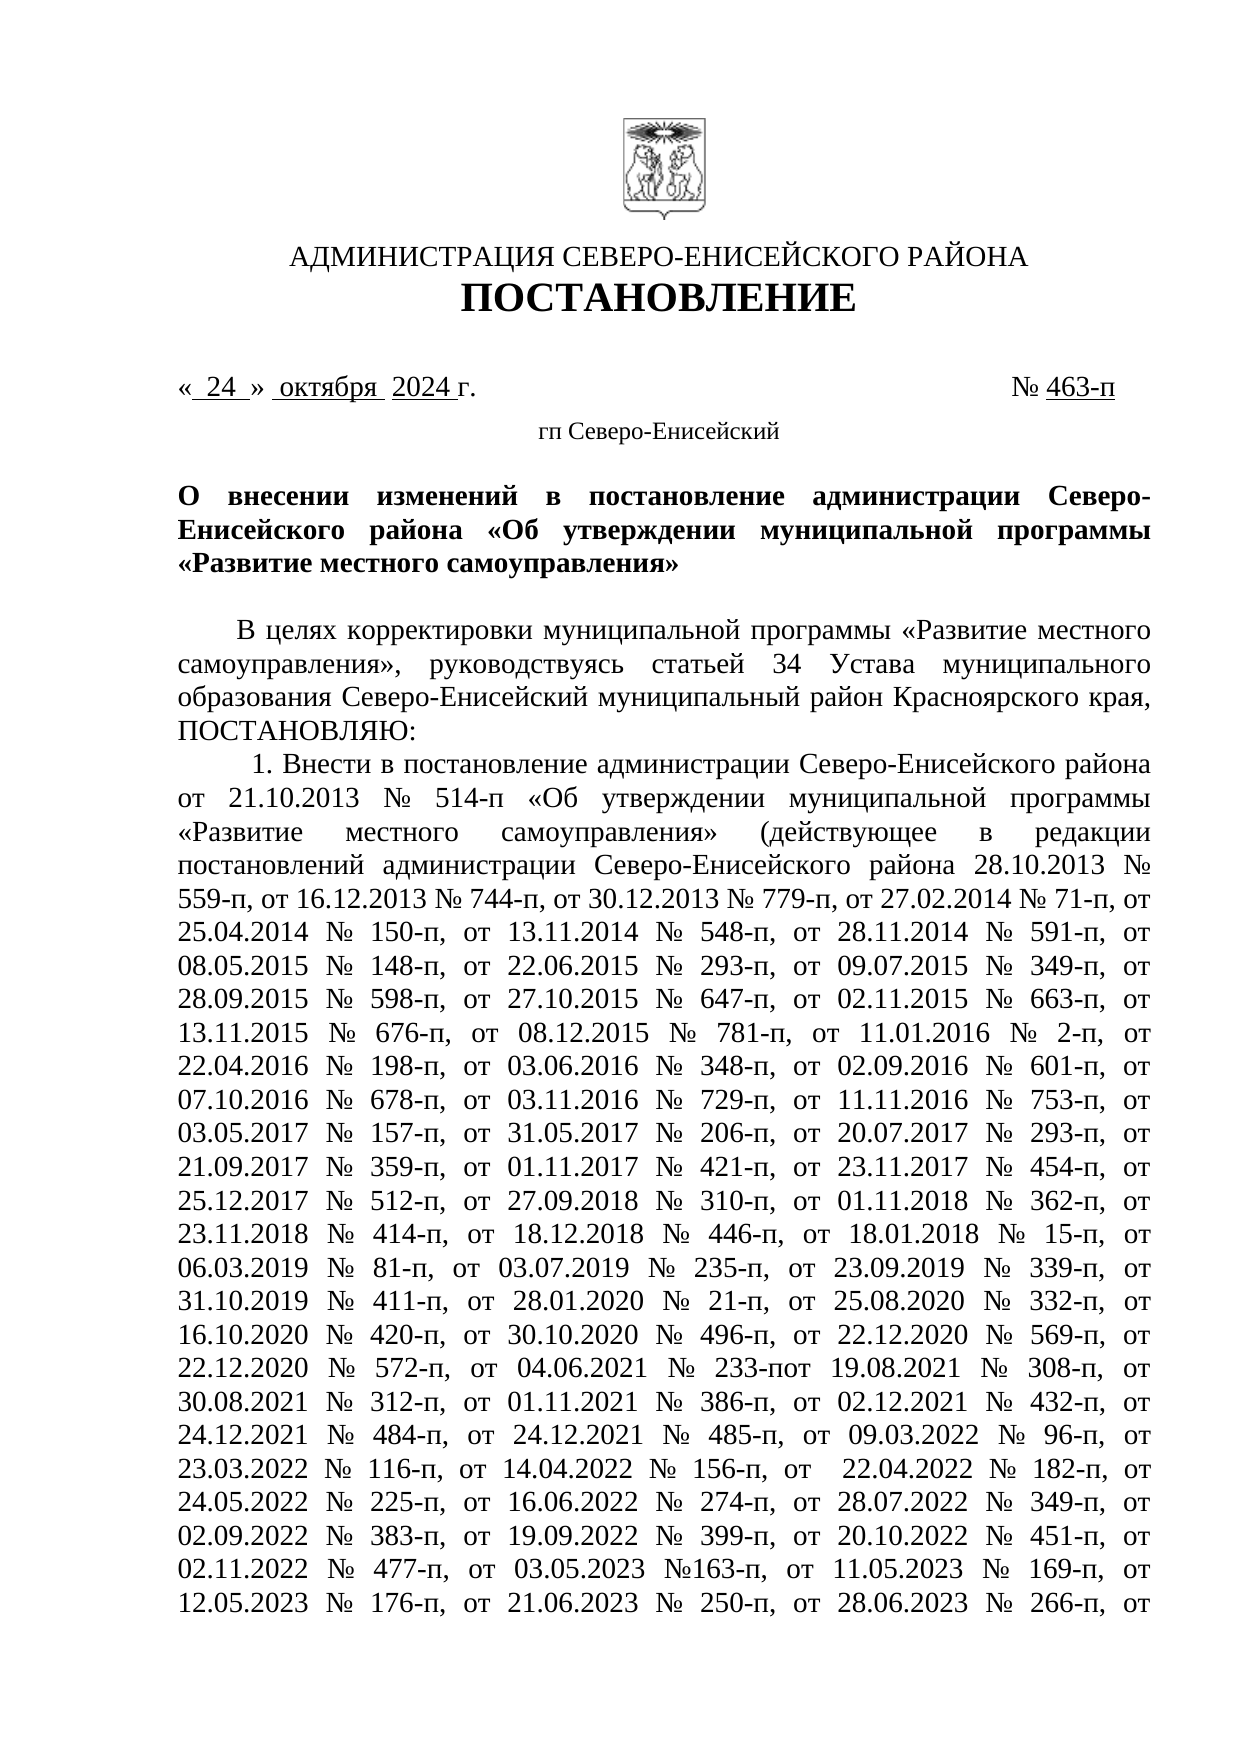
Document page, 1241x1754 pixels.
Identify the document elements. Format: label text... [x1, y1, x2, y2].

picture [623, 118, 706, 220]
text В целях корректировки муниципальной программы «Развитие местного самоуправления», руководствуясь статьей 34 Устава муниципального образования Северо-Енисейский муниципальный район Красноярского края, ПОСТАНОВЛЯЮ: [177, 612, 1152, 747]
table_cell « 24 » октября 2024 г. [166, 357, 694, 416]
text О внесении изменений в постановление администрации Северо-Енисейского района «Об утверждении муниципальной программы «Развитие местного самоуправления» [177, 478, 1152, 579]
table_cell гп Северо-Енисейский [166, 416, 1152, 445]
table_cell № 463-п-п [694, 357, 1152, 416]
table_header АДМИНИСТРАЦИЯ СЕВЕРО-ЕНИСЕЙСКОГО РАЙОНА ПОСТАНОВЛЕНИЕ [166, 239, 1152, 357]
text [177, 747, 1152, 1619]
